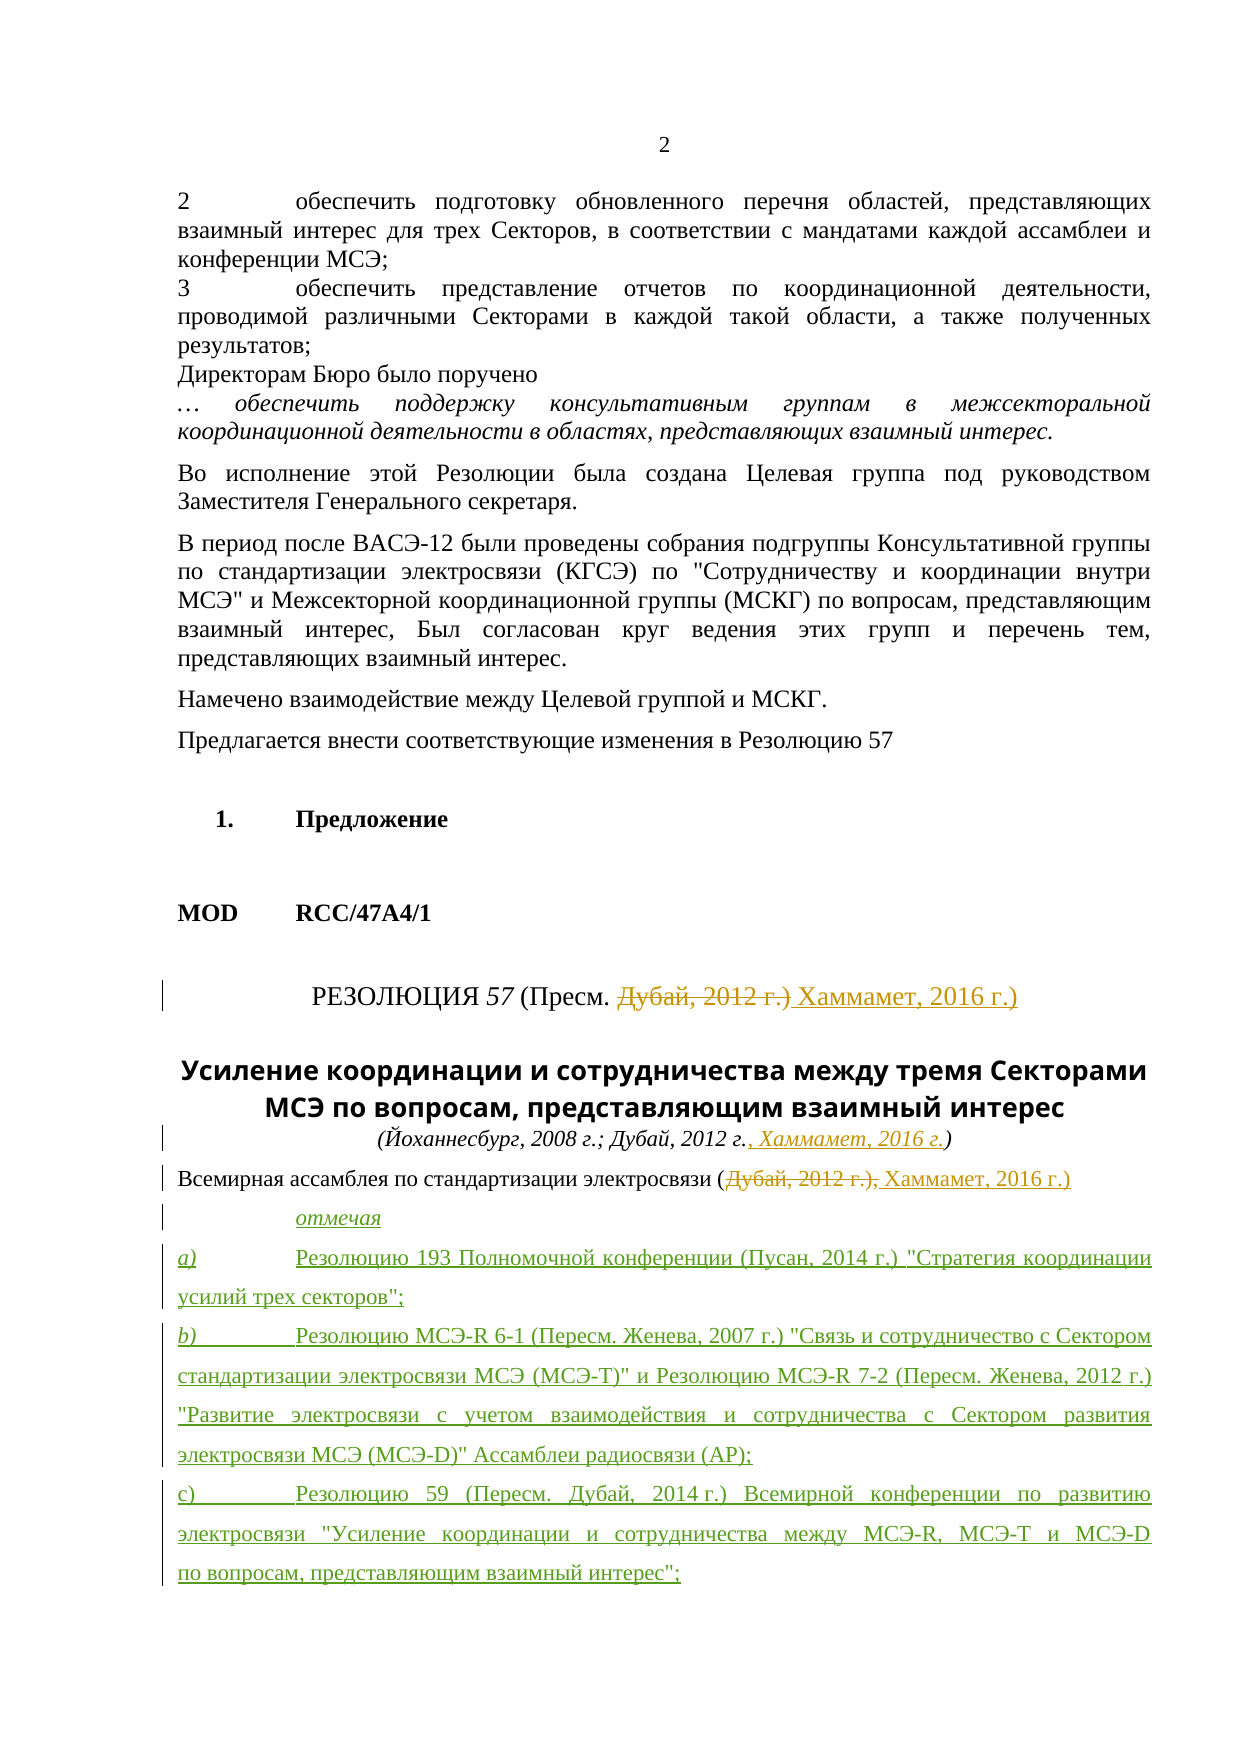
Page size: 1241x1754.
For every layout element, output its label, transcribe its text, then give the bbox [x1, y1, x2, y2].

text 2 обеспечить подготовку обновленного перечня областей, представляющих взаимный интерес для трех Секторов, в соответствии с мандатами каждой ассамблеи и конференции МСЭ; [177, 186, 1152, 273]
text (Йоханнесбург, 2008 г.; Дубай, 2012 г.) [177, 1125, 1152, 1151]
text MOD RCC/47A4/1 [177, 898, 1152, 926]
title Всемирная ассамблея по стандартизации электросвязи ( [177, 1164, 1152, 1191]
text Намечено взаимодействие между Целевой группой и МСКГ. [177, 684, 1152, 713]
text Предлагается внести соответствующие изменения в Резолюцию 57 [177, 725, 1152, 754]
subtitle Предложение [215, 804, 1152, 833]
text 3 обеспечить представление отчетов по координационной деятельности, проводимой различными Секторами в каждой такой области, а также полученных результатов; [177, 273, 1152, 359]
text Усиление координации и сотрудничества между тремя Секторами МСЭ по вопросам, представляющим взаимный интерес [177, 1051, 1152, 1125]
text Директорам Бюро было поручено [177, 359, 1152, 388]
text РЕЗОЛЮЦИЯ 57 (Пресм. [177, 980, 1152, 1011]
text … обеспечить поддержку консультативным группам в межсекторальной координационной деятельности в областях, представляющих взаимный интерес. [177, 388, 1152, 445]
text В период после ВАСЭ-12 были проведены собрания подгруппы Консультативной группы по стандартизации электросвязи (КГСЭ) по "Сотрудничеству и координации внутри МСЭ" и Межсекторной координационной группы (МСКГ) по вопросам, представляющим взаимный интерес, Был согласован круг ведения этих групп и перечень тем, представляющих взаимный интерес. [177, 528, 1152, 671]
text Во исполнение этой Резолюции была создана Целевая группа под руководством Заместителя Генерального секретаря. [177, 458, 1152, 515]
